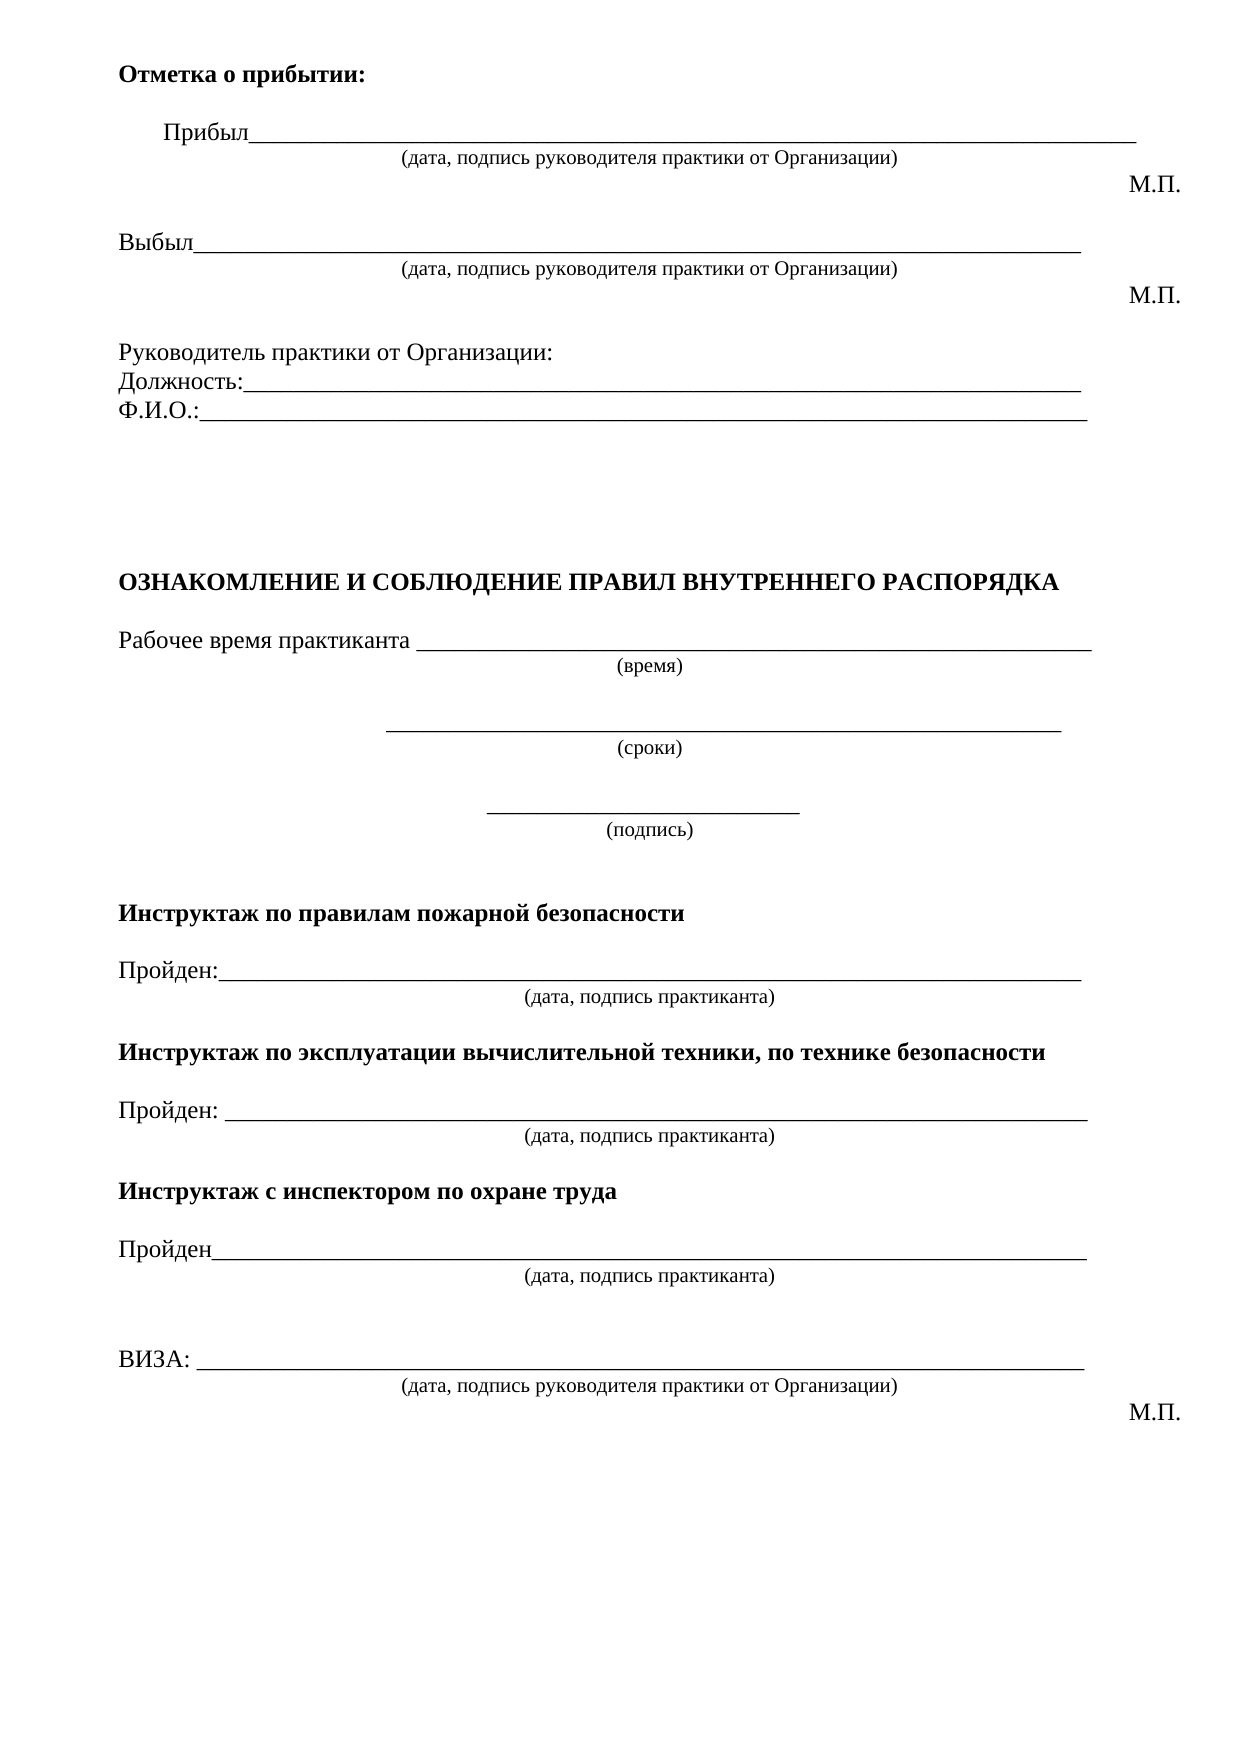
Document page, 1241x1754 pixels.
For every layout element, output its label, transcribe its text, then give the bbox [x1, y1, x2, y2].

text Отметка о прибытии: [118, 59, 1181, 88]
text Ф.И.О.:_______________________________________________________________________ [118, 395, 1181, 423]
text М.П. [118, 169, 1181, 198]
text Пройден:_____________________________________________________________________ [118, 956, 1181, 984]
text Прибыл_______________________________________________________________________ (дата, подпись руководителя практики от Организации) [118, 117, 1181, 169]
text Рабочее время практиканта ______________________________________________________ [118, 625, 1181, 653]
text Инструктаж по эксплуатации вычислительной техники, по технике безопасности [118, 1037, 1181, 1066]
text М.П. [118, 280, 1181, 308]
text Пройден______________________________________________________________________ [118, 1234, 1181, 1262]
text Должность:___________________________________________________________________ [118, 366, 1181, 395]
text (дата, подпись руководителя практики от Организации) [118, 256, 1181, 280]
text Выбыл_______________________________________________________________________ [118, 227, 1181, 256]
text Инструктаж по правилам пожарной безопасности [118, 898, 1181, 927]
text _________________________ [413, 788, 1181, 817]
text (время) [118, 653, 1181, 677]
text (сроки) [118, 735, 1181, 759]
text М.П. [118, 1397, 1181, 1426]
text Инструктаж с инспектором по охране труда [118, 1176, 1181, 1205]
text Пройден: _____________________________________________________________________ [118, 1095, 1181, 1123]
text ВИЗА: _______________________________________________________________________ [118, 1344, 1181, 1373]
text (подпись) [118, 817, 1181, 841]
text (дата, подпись практиканта) [118, 1123, 1181, 1147]
text Руководитель практики от Организации: [118, 337, 1181, 366]
text (дата, подпись практиканта) [118, 984, 1181, 1008]
text (дата, подпись практиканта) [118, 1262, 1181, 1287]
text (дата, подпись руководителя практики от Организации) [118, 1373, 1181, 1397]
text ОЗНАКОМЛЕНИЕ И СОБЛЮДЕНИЕ ПРАВИЛ ВНУТРЕННЕГО РАСПОРЯДКА [118, 567, 1181, 596]
text ______________________________________________________ [266, 706, 1181, 735]
